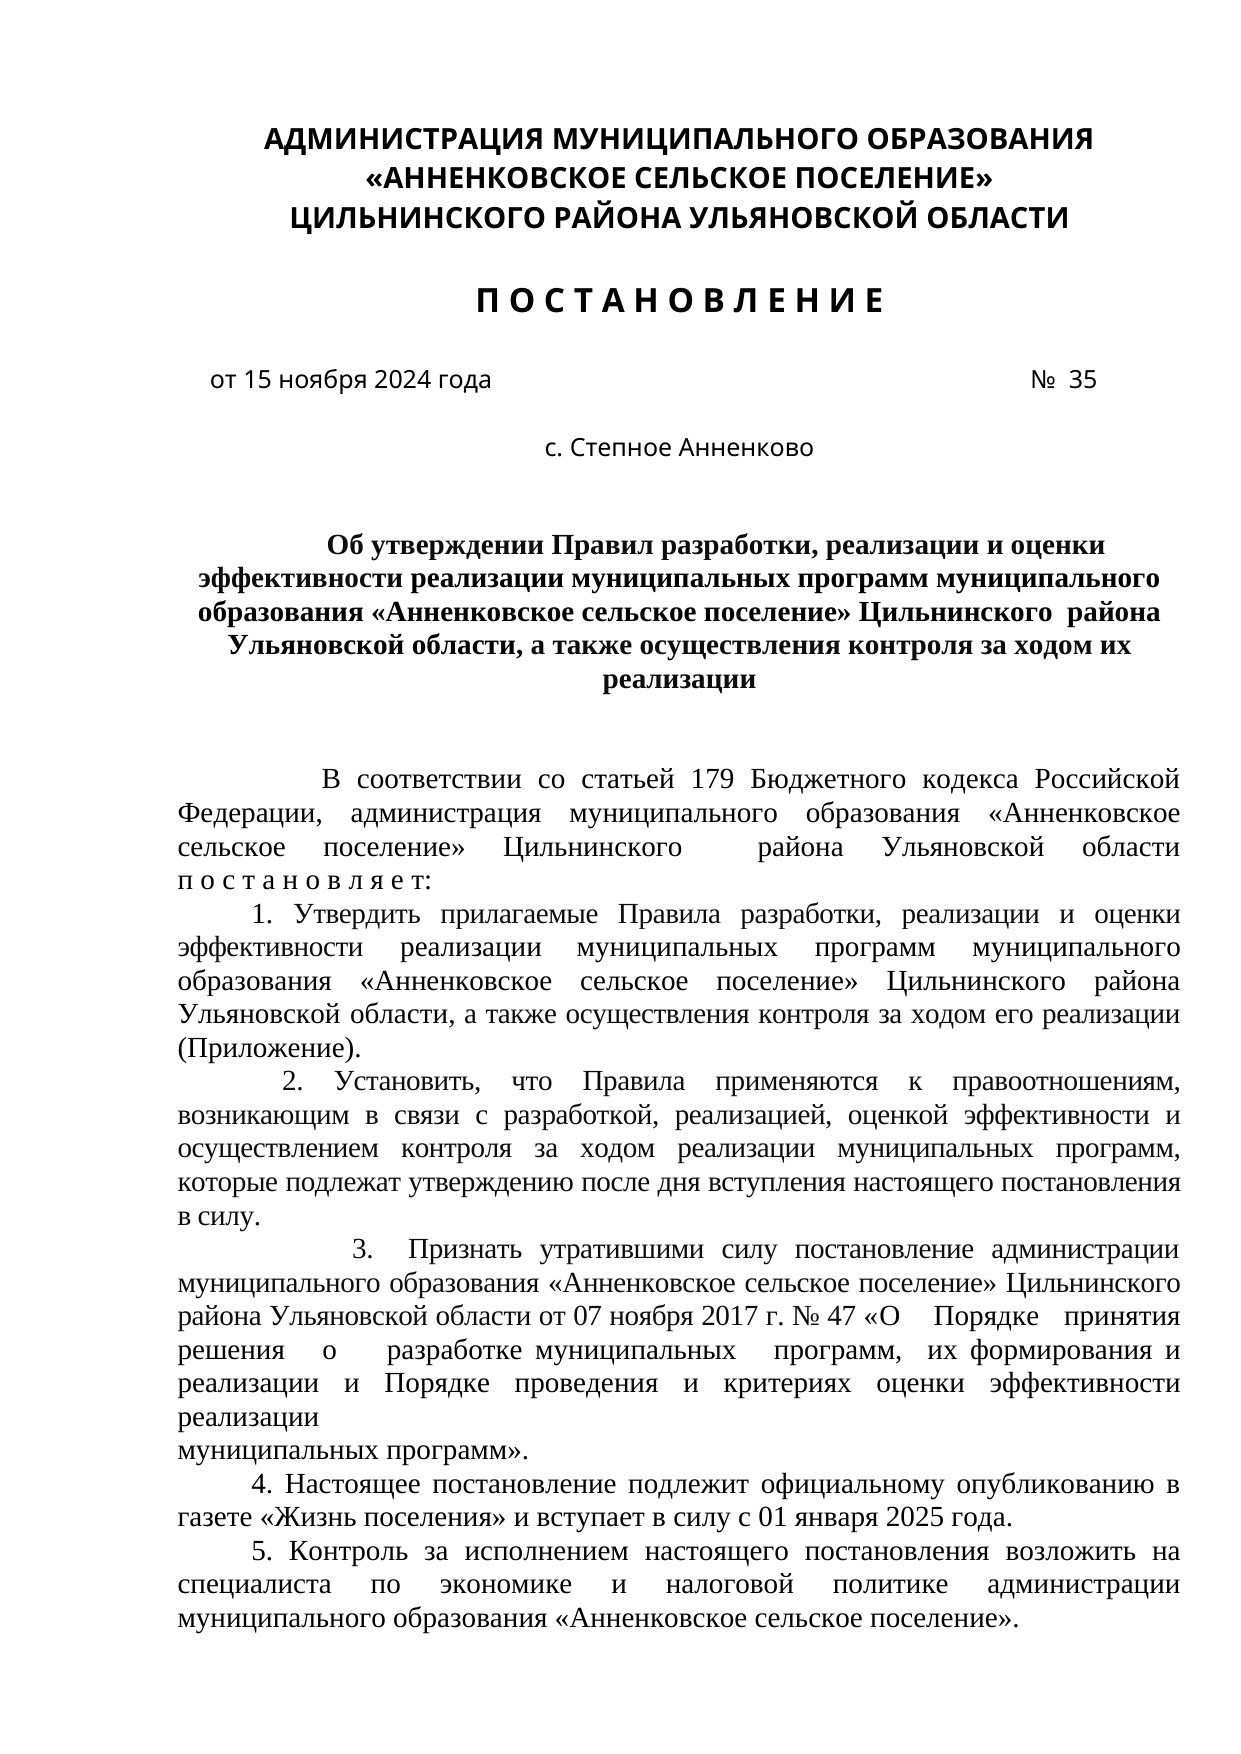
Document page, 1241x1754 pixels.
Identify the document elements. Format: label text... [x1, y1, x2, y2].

list 4. Настоящее постановление подлежит официальному опубликованию в газете «Жизнь поселения» и вступает в силу с 01 января 2025 года. [177, 1466, 1181, 1533]
text муниципальных программ». [177, 1432, 1181, 1466]
list 5. Контроль за исполнением настоящего постановления возложить на специалиста по экономике и налоговой политике администрации муниципального образования «Анненковское сельское поселение». [177, 1533, 1181, 1634]
text П О С Т А Н О В Л Е Н И Е [177, 277, 1181, 322]
list 1. Утвердить прилагаемые Правила разработки, реализации и оценки эффективности реализации муниципальных программ муниципального образования «Анненковское сельское поселение» Цильнинского района Ульяновской области, а также осуществления контроля за ходом его реализации (Приложение). [177, 996, 1181, 1063]
text ЦИЛЬНИНСКОГО РАЙОНА УЛЬЯНОВСКОЙ ОБЛАСТИ [177, 197, 1181, 237]
list Об утверждении Правил разработки, реализации и оценки эффективности реализации муниципальных программ муниципального образования «Анненковское сельское поселение» Цильнинского района Ульяновской области, а также осуществления контроля за ходом их реализации [177, 527, 1181, 694]
text АДМИНИСТРАЦИЯ МУНИЦИПАЛЬНОГО ОБРАЗОВАНИЯ «АННЕНКОВСКОЕ СЕЛЬСКОЕ ПОСЕЛЕНИЕ» [177, 118, 1181, 197]
list 2. Установить, что Правила применяются к правоотношениям, возникающим в связи с разработкой, реализацией, оценкой эффективности и осуществлением контроля за ходом реализации муниципальных программ, которые подлежат утверждению после дня вступления настоящего постановления в силу. [177, 1063, 1181, 1231]
list 1. Утвердить прилагаемые Правила разработки, реализации и оценки эффективности реализации муниципальных программ муниципального образования «Анненковское сельское поселение» Цильнинского района Ульяновской области, а также осуществления контроля за ходом его реализации (Приложение). [177, 896, 1181, 963]
list В соответствии со статьей 179 Бюджетного кодекса Российской Федерации, администрация муниципального образования «Анненковское сельское поселение» Цильнинского района Ульяновской области п о с т а н о в л я е т: [177, 762, 1181, 896]
text с. Степное Анненково [177, 429, 1181, 464]
text от 15 ноября 2024 года № 35 [177, 362, 1181, 396]
text 3. Признать утратившими силу постановление администрации муниципального образования «Анненковское сельское поселение» Цильнинского района Ульяновской области от 07 ноября 2017 г. № 47 «О Порядке принятия решения о разработке муниципальных программ, их формирования и реализации и Порядке проведения и критериях оценки эффективности реализации [177, 1231, 1181, 1432]
